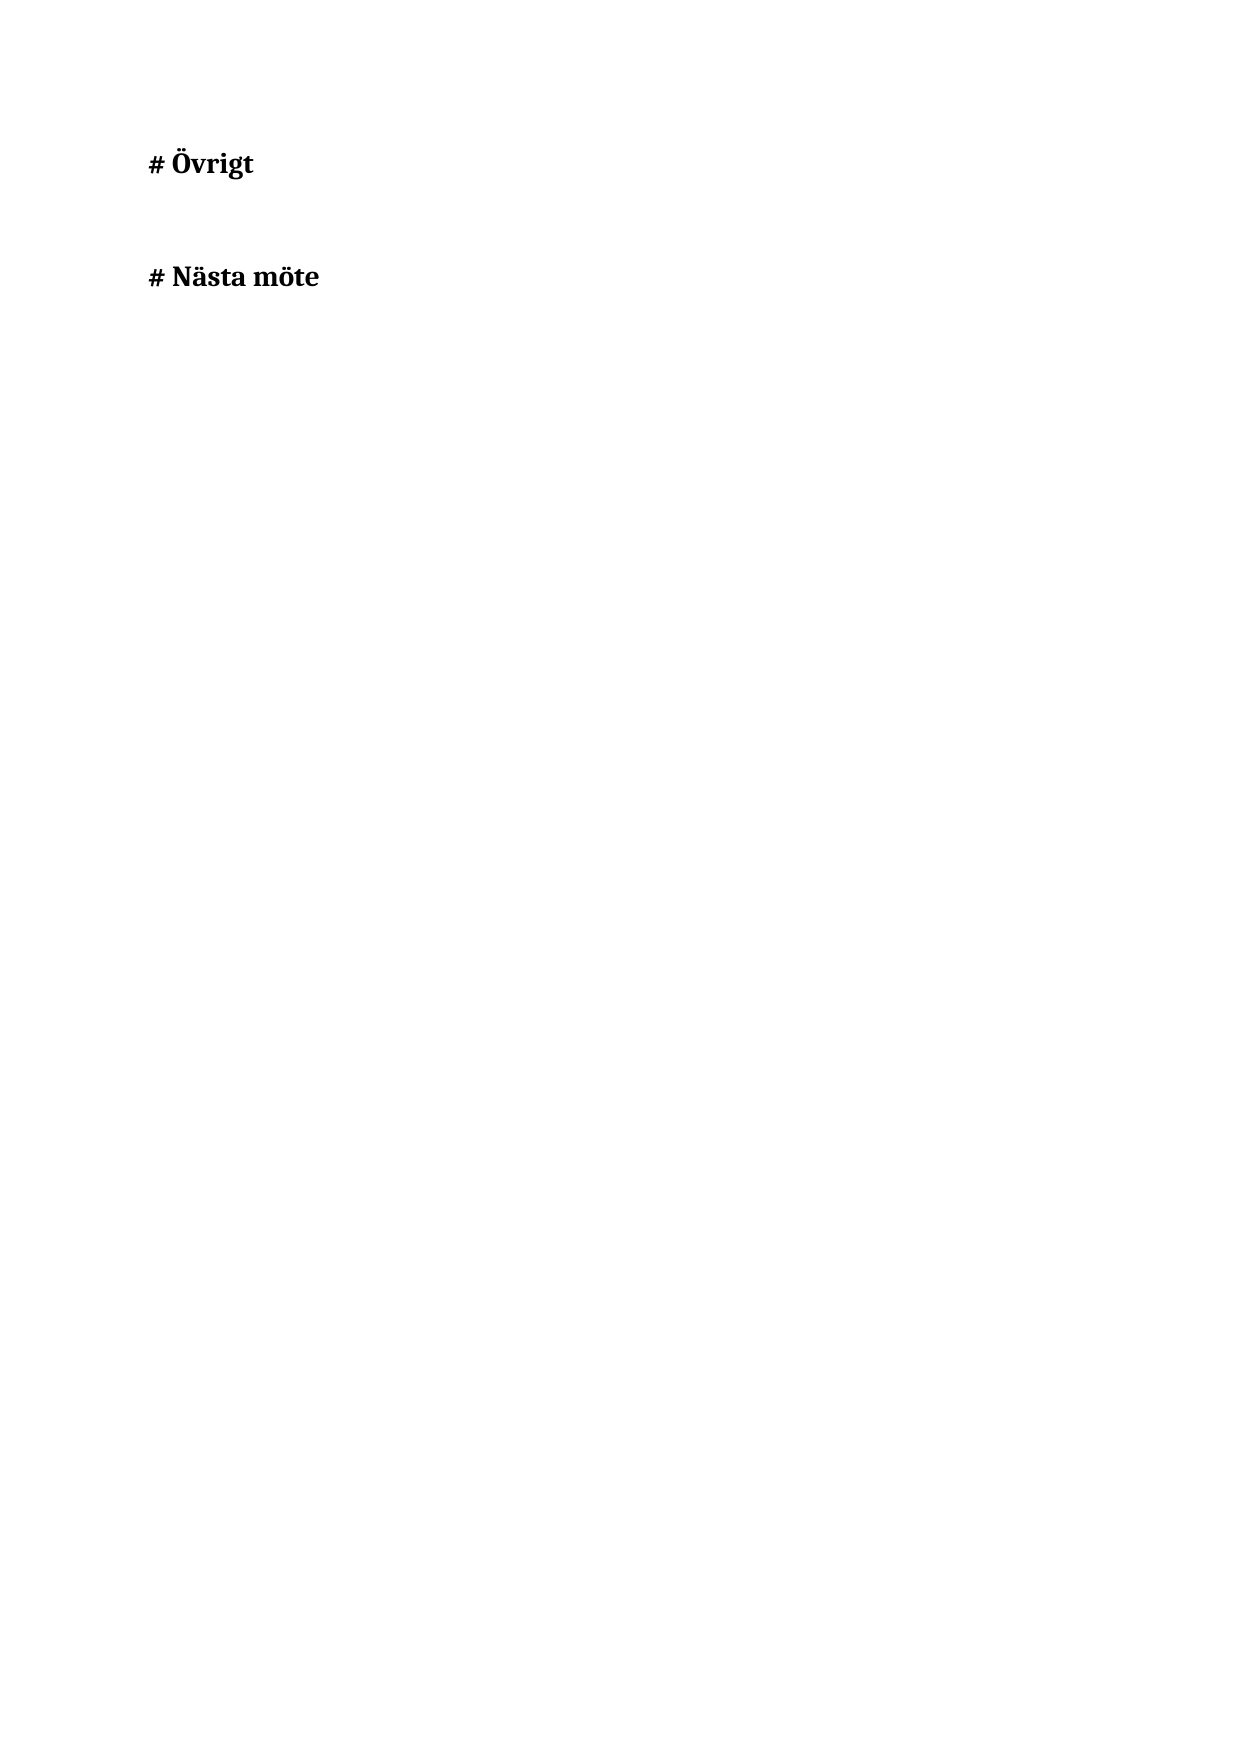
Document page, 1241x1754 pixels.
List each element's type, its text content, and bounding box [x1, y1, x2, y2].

text # Övrigt [148, 148, 1093, 181]
text # Nästa möte [148, 260, 1093, 293]
